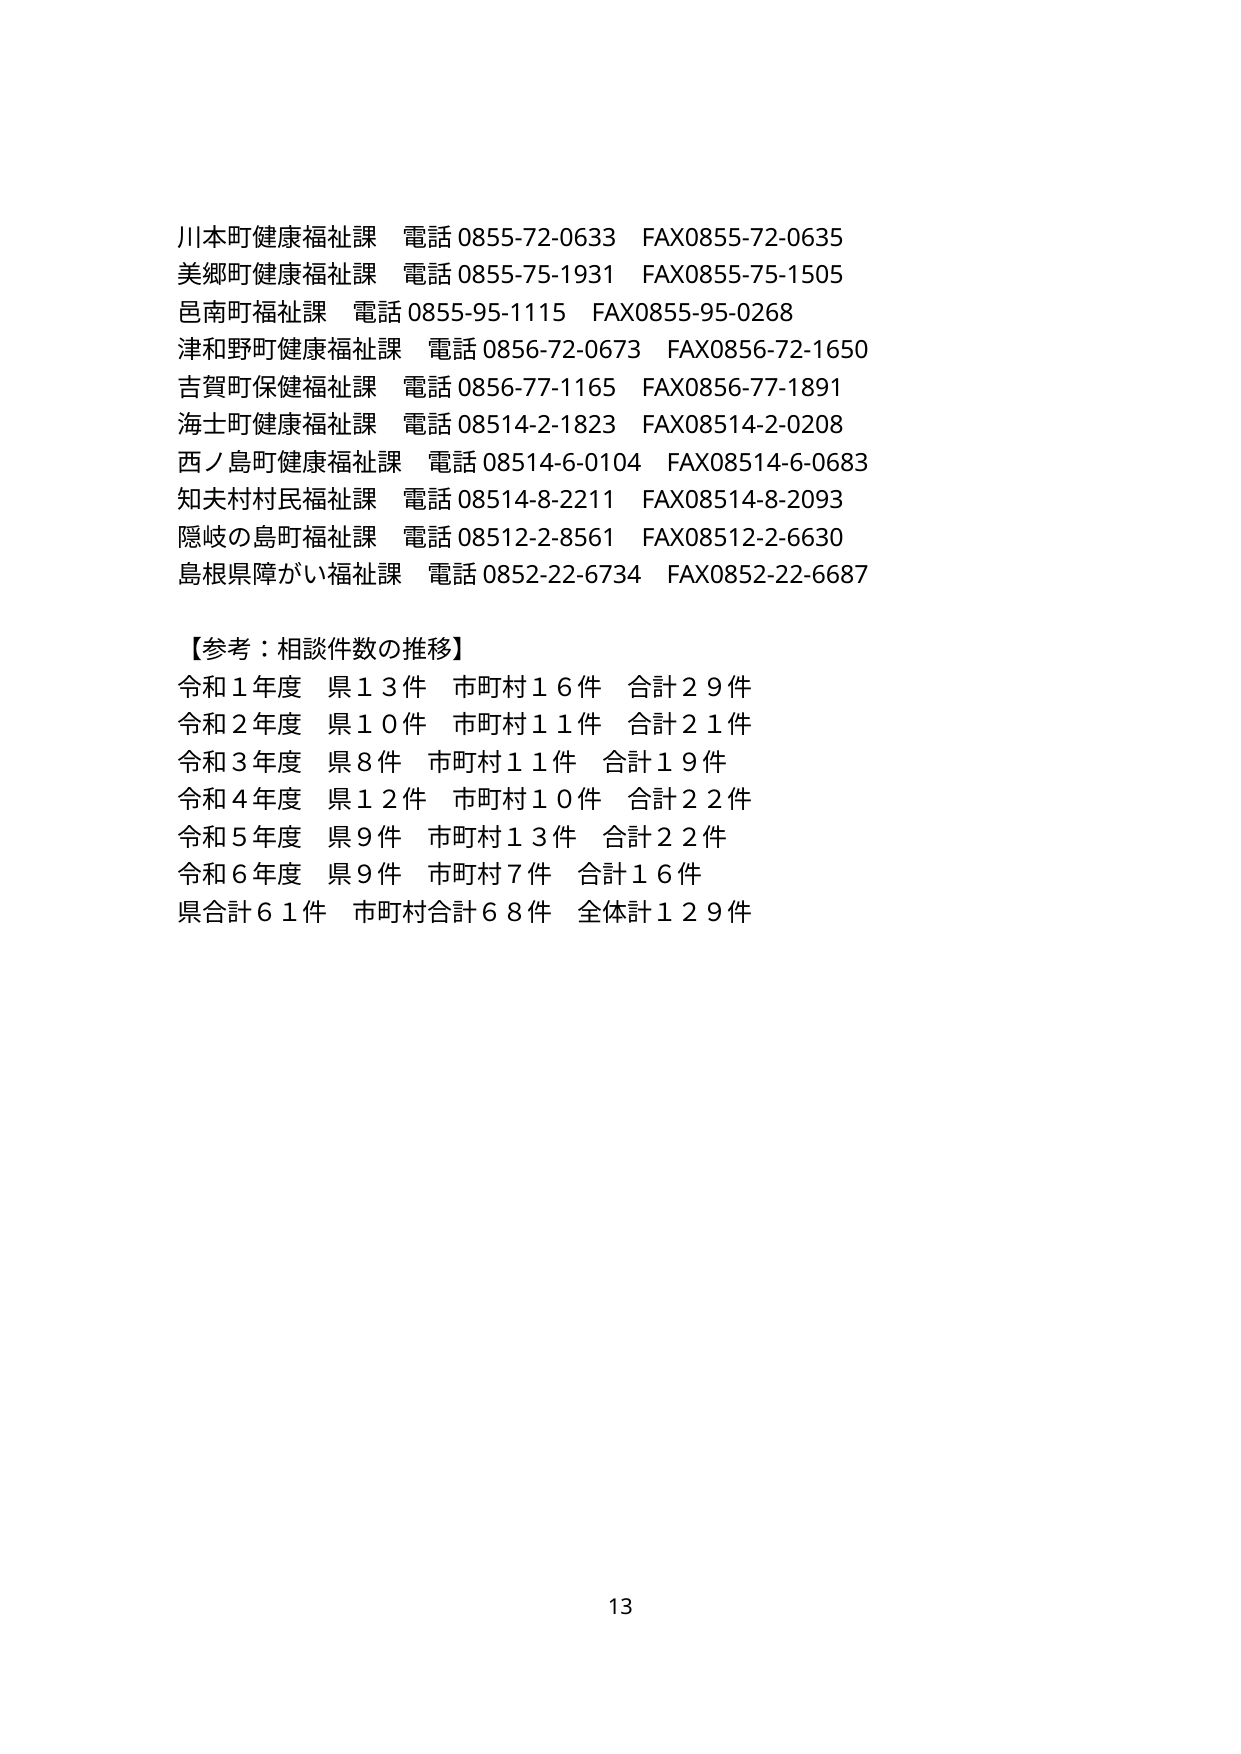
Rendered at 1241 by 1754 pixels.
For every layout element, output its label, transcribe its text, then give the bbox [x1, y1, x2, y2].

text 邑南町福祉課 電話0855-95-1115 FAX0855-95-0268 [177, 292, 1063, 329]
text 令和３年度 県８件 市町村１１件 合計１９件 [177, 742, 1063, 779]
text 美郷町健康福祉課 電話0855-75-1931 FAX0855-75-1505 [177, 254, 1063, 292]
text 令和４年度 県１２件 市町村１０件 合計２２件 [177, 779, 1063, 817]
text 令和６年度 県９件 市町村７件 合計１６件 [177, 854, 1063, 892]
text 令和５年度 県９件 市町村１３件 合計２２件 [177, 817, 1063, 854]
text 吉賀町保健福祉課 電話0856-77-1165 FAX0856-77-1891 [177, 367, 1063, 404]
text 【参考：相談件数の推移】 [177, 629, 1063, 667]
text 隠岐の島町福祉課 電話08512-2-8561 FAX08512-2-6630 [177, 517, 1063, 554]
text 津和野町健康福祉課 電話0856-72-0673 FAX0856-72-1650 [177, 329, 1063, 367]
text 令和１年度 県１３件 市町村１６件 合計２９件 [177, 667, 1063, 704]
text 島根県障がい福祉課 電話0852-22-6734 FAX0852-22-6687 [177, 554, 1063, 592]
text 令和２年度 県１０件 市町村１１件 合計２１件 [177, 704, 1063, 742]
text 知夫村村民福祉課 電話08514-8-2211 FAX08514-8-2093 [177, 479, 1063, 517]
text 海士町健康福祉課 電話08514-2-1823 FAX08514-2-0208 [177, 404, 1063, 442]
text 西ノ島町健康福祉課 電話08514-6-0104 FAX08514-6-0683 [177, 442, 1063, 479]
text 県合計６１件 市町村合計６８件 全体計１２９件 [177, 892, 1063, 929]
text 川本町健康福祉課 電話0855-72-0633 FAX0855-72-0635 [177, 217, 1063, 254]
